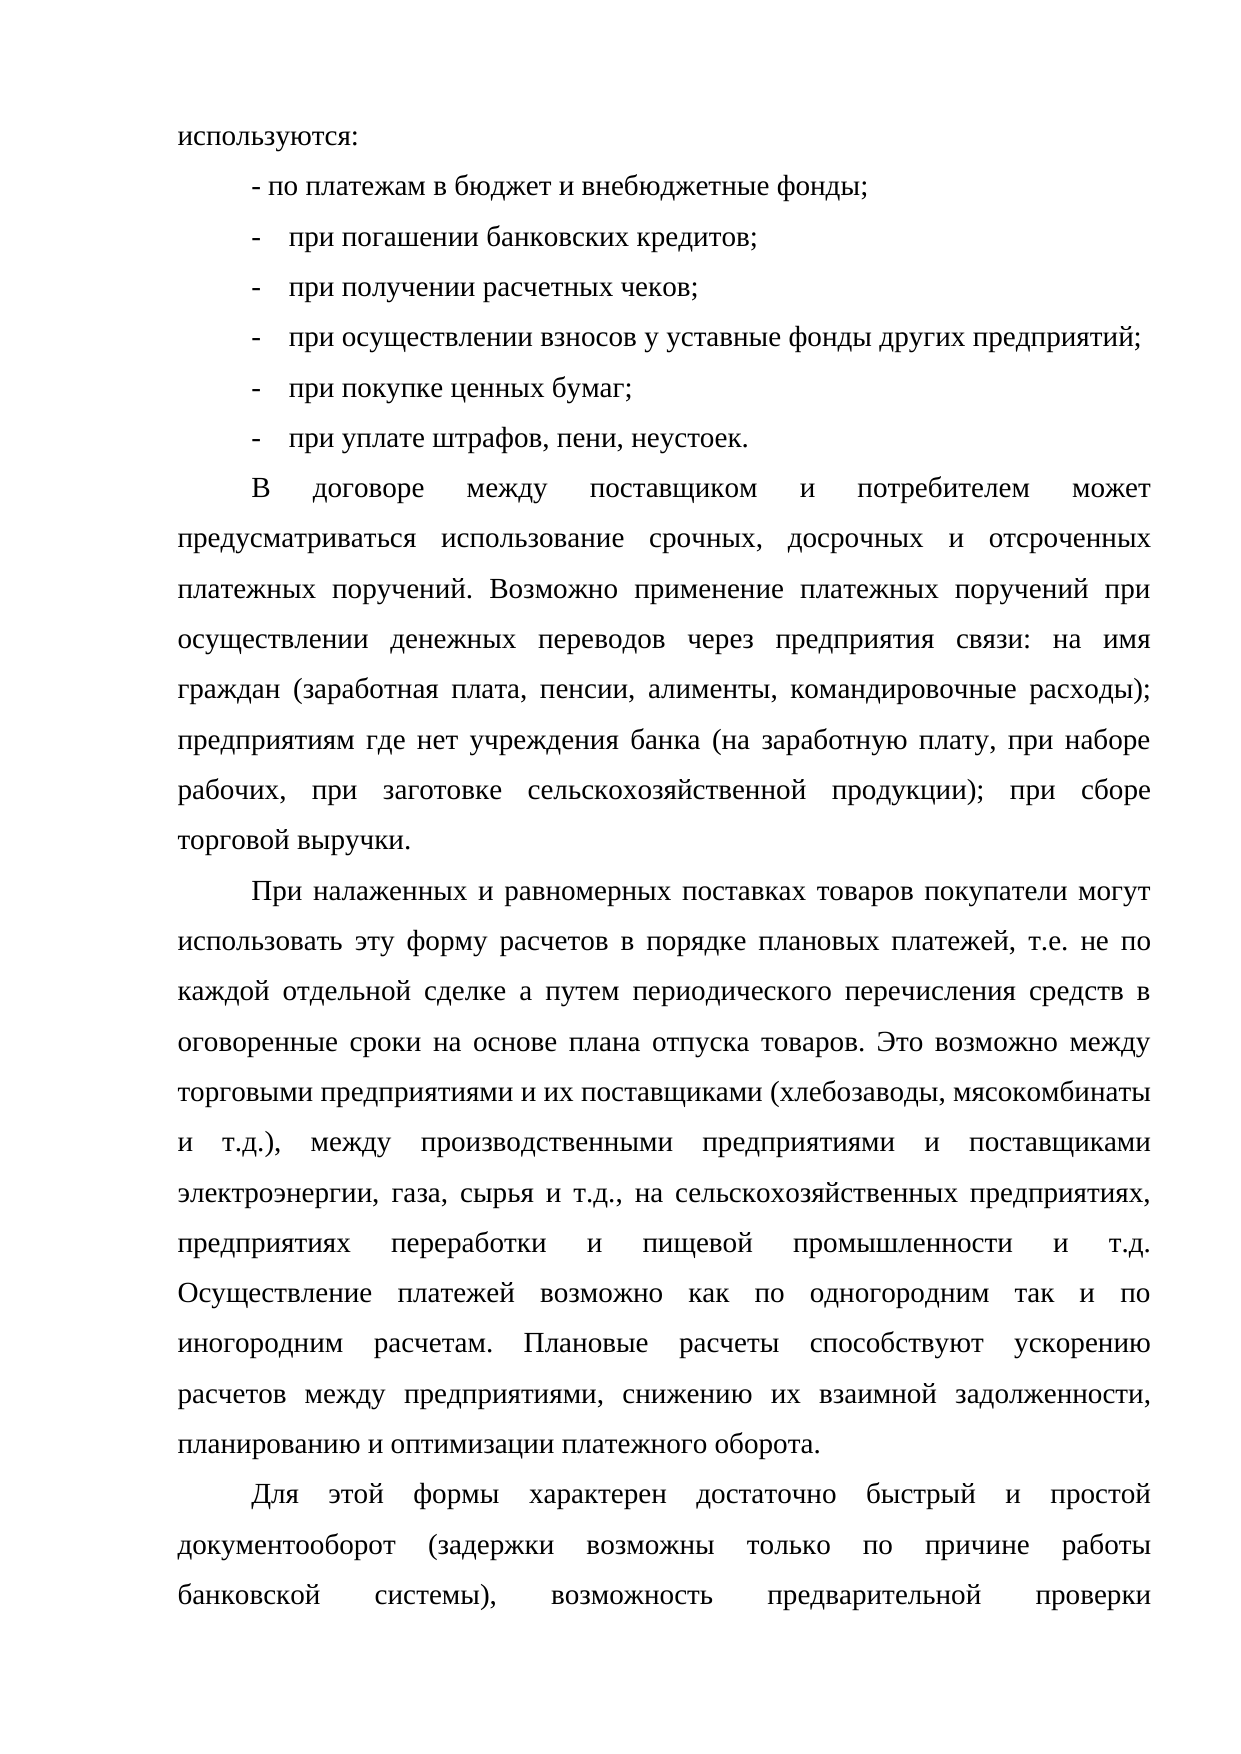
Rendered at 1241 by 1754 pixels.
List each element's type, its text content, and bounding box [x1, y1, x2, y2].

list при погашении банковских кредитов; [177, 219, 1152, 252]
list при уплате штрафов, пени, неустоек. [177, 420, 1152, 453]
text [177, 1477, 1152, 1611]
text При налаженных и равномерных поставках товаров покупатели могут использовать эту форму расчетов в порядке плановых платежей, т.е. не по каждой отдельной сделке а путем периодического перечисления средств в оговоренные сроки на основе плана отпуска товаров. Это возможно между торговыми предприятиями и их поставщиками (хлебозаводы, мясокомбинаты и т.д.), между производственными предприятиями и поставщиками электроэнергии, газа, сырья и т.д., на сельскохозяйственных предприятиях, предприятиях переработки и пищевой промышленности и т.д. Осуществление платежей возможно как по одногородним так и по иногородним расчетам. Плановые расчеты способствуют ускорению расчетов между предприятиями, снижению их взаимной задолженности, планированию и оптимизации платежного оборота. [177, 873, 1152, 1460]
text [177, 118, 1152, 152]
text - по платежам в бюджет и внебюджетные фонды; [177, 168, 1152, 202]
list при покупке ценных бумаг; [177, 370, 1152, 403]
list при осуществлении взносов у уставные фонды других предприятий; [177, 319, 1152, 353]
text В договоре между поставщиком и потребителем может предусматриваться использование срочных, досрочных и отсроченных платежных поручений. Возможно применение платежных поручений при осуществлении денежных переводов через предприятия связи: на имя граждан (заработная плата, пенсии, алименты, командировочные расходы); предприятиям где нет учреждения банка (на заработную плату, при наборе рабочих, при заготовке сельскохозяйственной продукции); при сборе торговой выручки. [177, 470, 1152, 856]
list при получении расчетных чеков; [177, 269, 1152, 303]
